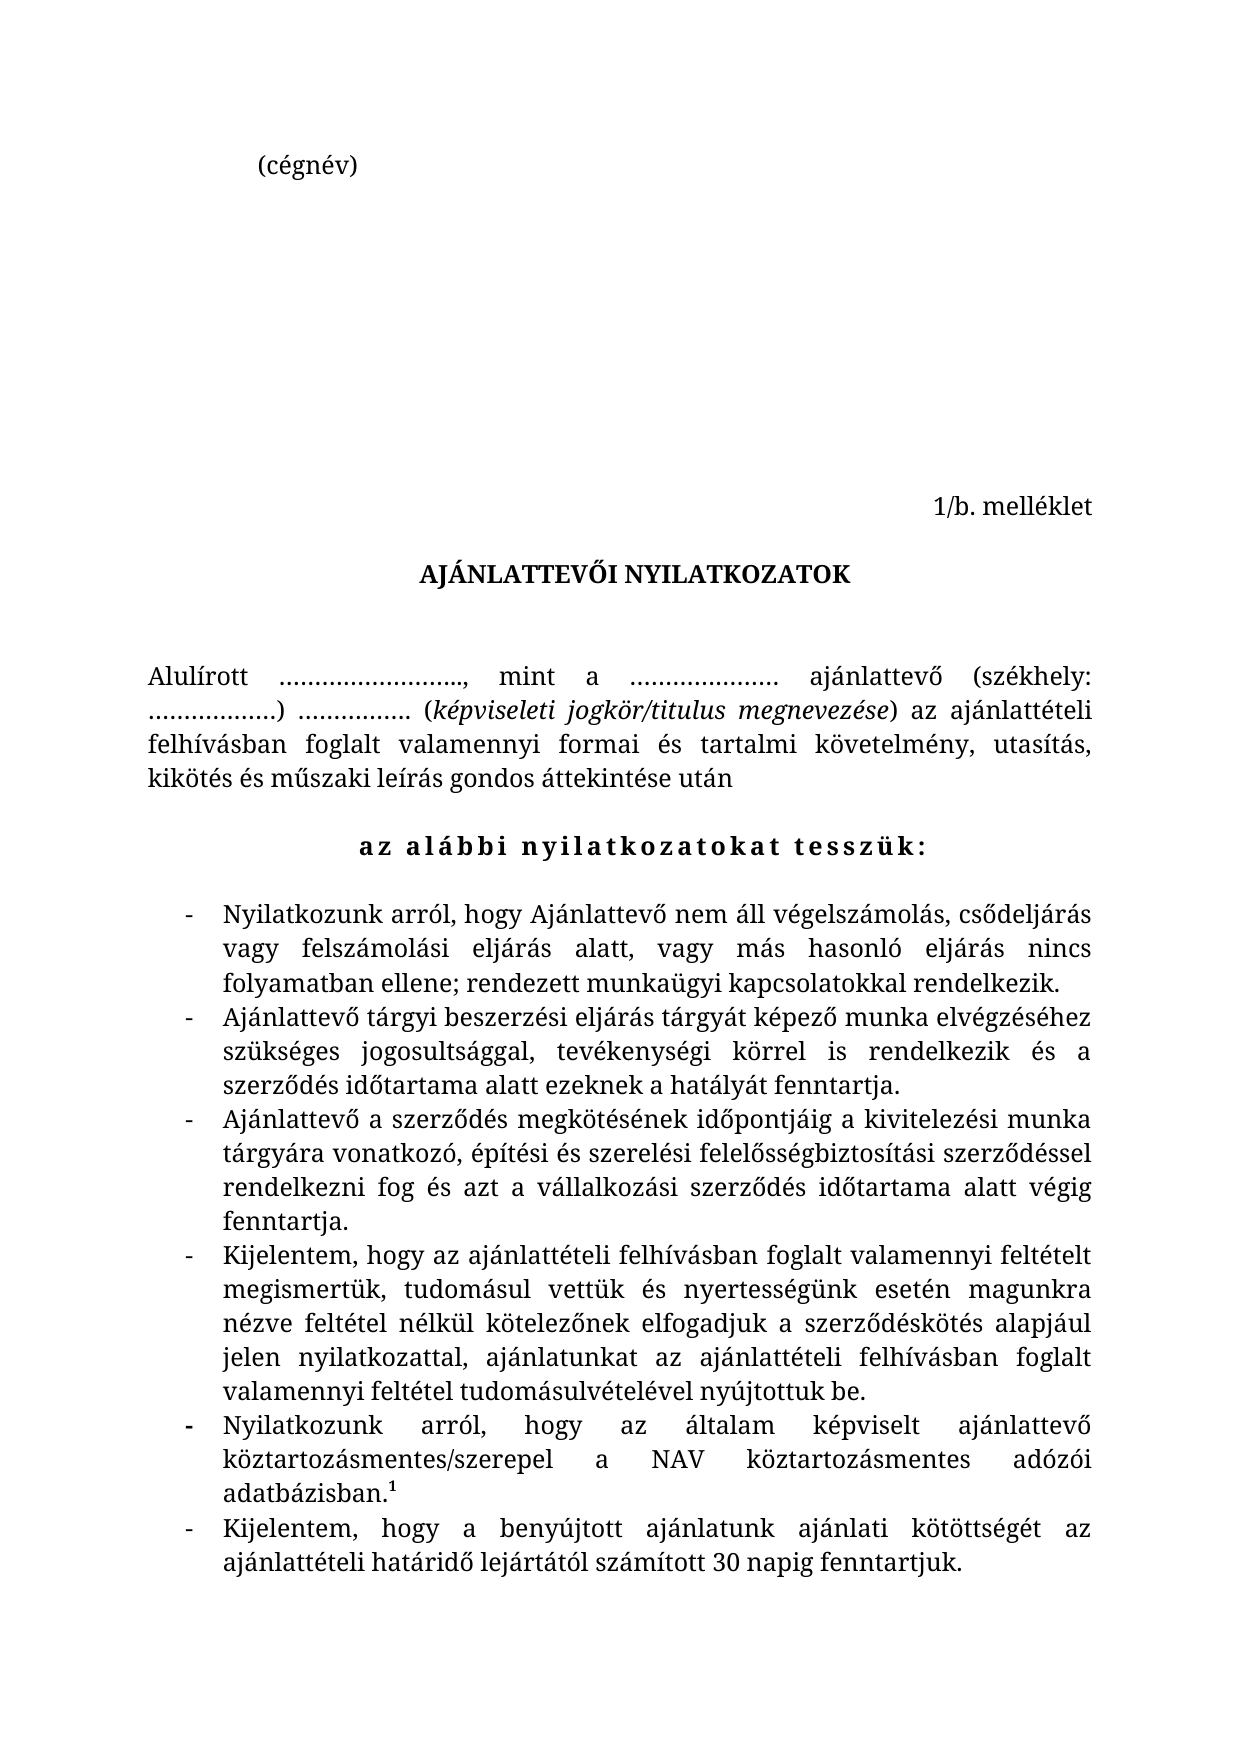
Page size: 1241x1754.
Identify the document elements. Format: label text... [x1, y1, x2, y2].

list Nyilatkozunk arról, hogy Ajánlattevő nem áll végelszámolás, csődeljárás vagy felszámolási eljárás alatt, vagy más hasonló eljárás nincs folyamatban ellene; rendezett munkaügyi kapcsolatokkal rendelkezik. [185, 897, 1092, 999]
list Kijelentem, hogy az ajánlattételi felhívásban foglalt valamennyi feltételt megismertük, tudomásul vettük és nyertességünk esetén magunkra nézve feltétel nélkül kötelezőnek elfogadjuk a szerződéskötés alapjául jelen nyilatkozattal, ajánlatunkat az ajánlattételi felhívásban foglalt valamennyi feltétel tudomásulvételével nyújtottuk be. [185, 1238, 1092, 1408]
text 1/b. melléklet [148, 488, 1092, 522]
text az alábbi nyilatkozatokat tesszük: [148, 829, 1092, 863]
list Kijelentem, hogy a benyújtott ajánlatunk ajánlati kötöttségét az ajánlattételi határidő lejártától számított 30 napig fenntartjuk. [185, 1510, 1092, 1578]
list Nyilatkozunk arról, hogy az általam képviselt ajánlattevő köztartozásmentes/szerepel a NAV köztartozásmentes adózói adatbázisban.1 [185, 1408, 1092, 1510]
table_cell (cégnév) [148, 148, 468, 182]
list Ajánlattevő tárgyi beszerzési eljárás tárgyát képező munka elvégzéséhez szükséges jogosultsággal, tevékenységi körrel is rendelkezik és a szerződés időtartama alatt ezeknek a hatályát fenntartja. [185, 999, 1092, 1101]
text AJÁNLATTEVŐI NYILATKOZATOK [295, 556, 974, 591]
list Ajánlattevő a szerződés megkötésének időpontjáig a kivitelezési munka tárgyára vonatkozó, építési és szerelési felelősségbiztosítási szerződéssel rendelkezni fog és azt a vállalkozási szerződés időtartama alatt végig fenntartja. [185, 1101, 1092, 1238]
text Alulírott …………………….., mint a ………………… ajánlattevő (székhely: ………………) ……………. (képviseleti jogkör/titulus megnevezése) az ajánlattételi felhívásban foglalt valamennyi formai és tartalmi követelmény, utasítás, kikötés és műszaki leírás gondos áttekintése után [148, 659, 1092, 795]
